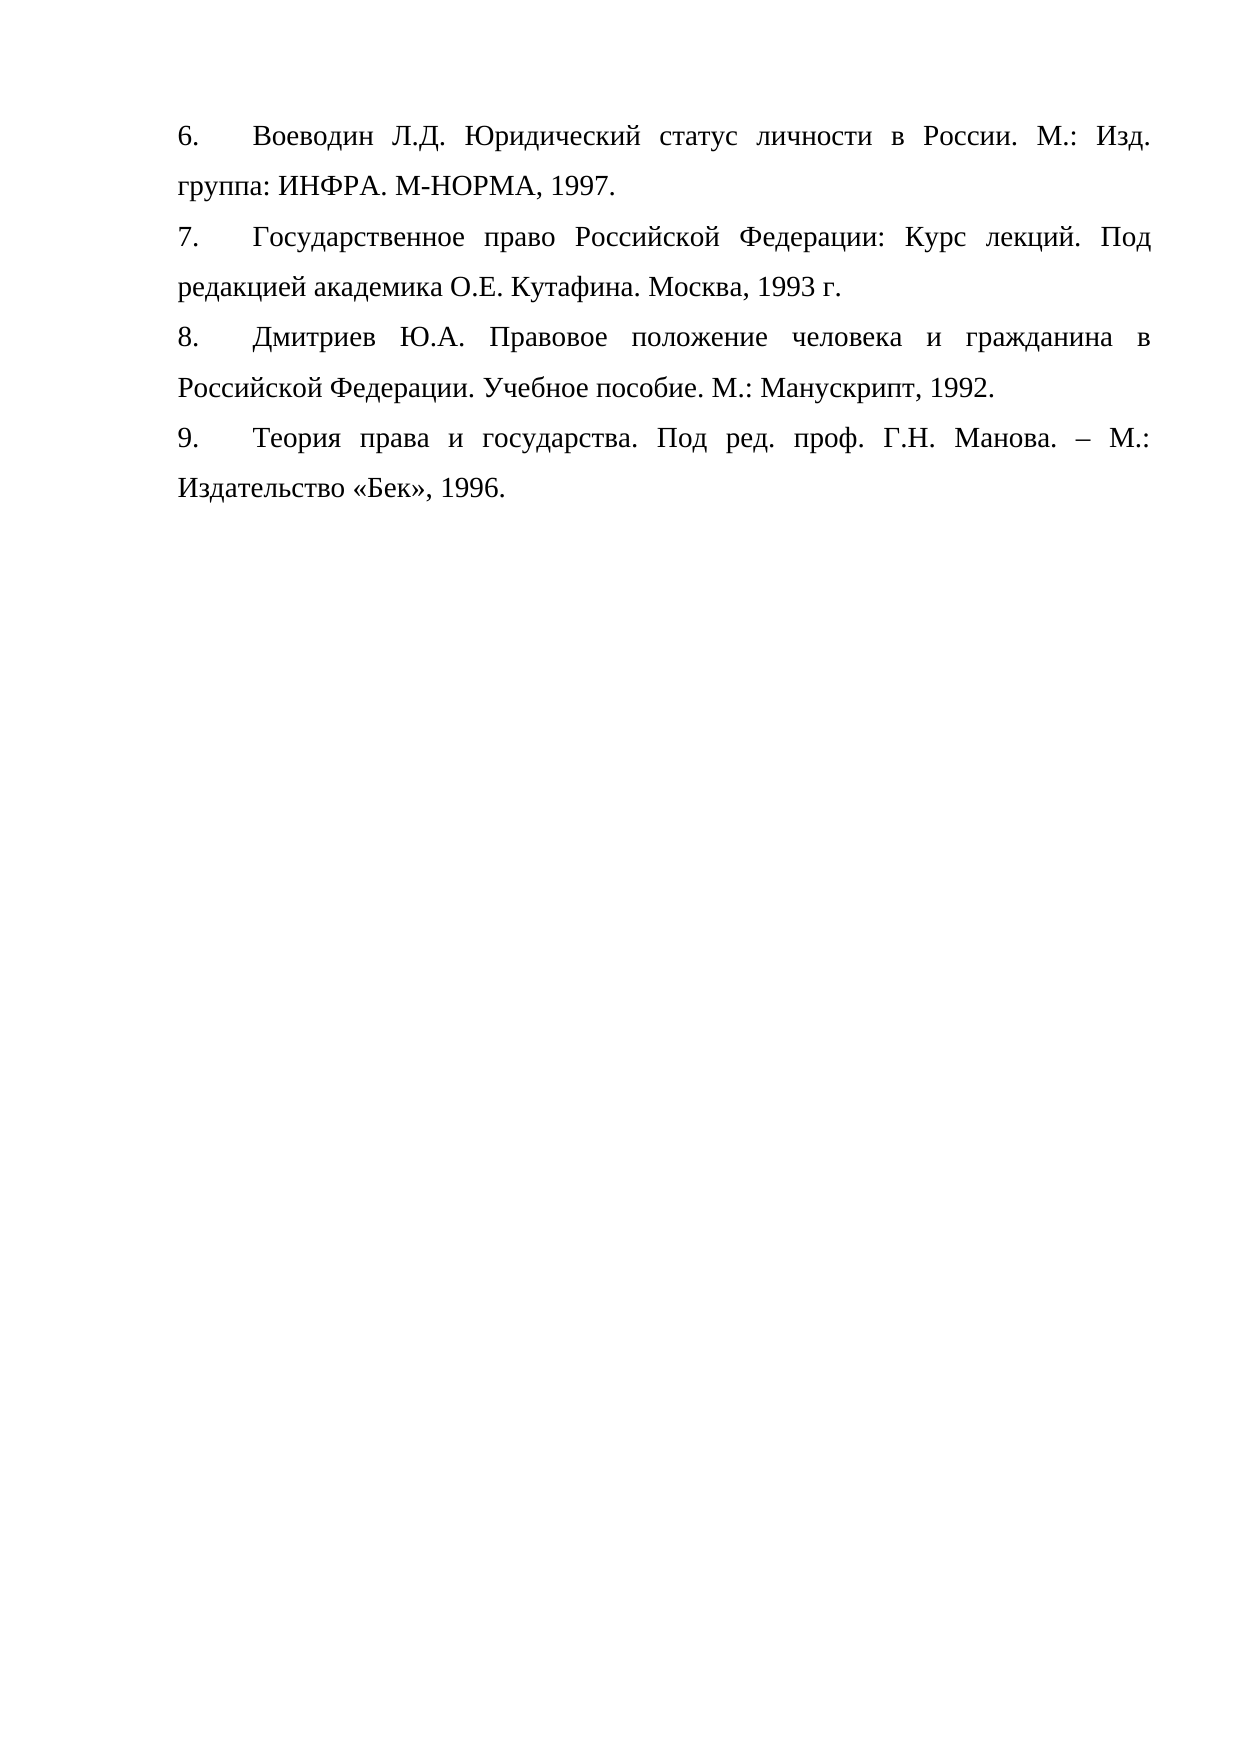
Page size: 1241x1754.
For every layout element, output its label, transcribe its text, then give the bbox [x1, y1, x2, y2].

list Дмитриев Ю.А. Правовое положение человека и гражданина в Российской Федерации. Учебное пособие. М.: Манускрипт, 1992. [177, 319, 1152, 403]
list Воеводин Л.Д. Юридический статус личности в России. М.: Изд. группа: ИНФРА. М-НОРМА, 1997. [177, 118, 1152, 202]
list Государственное право Российской Федерации: Курс лекций. Под редакцией академика О.Е. Кутафина. Москва, . [177, 219, 1152, 303]
list Теория права и государства. Под ред. проф. Г.Н. Манова. – М.: Издательство «Бек», 1996. [177, 420, 1152, 504]
